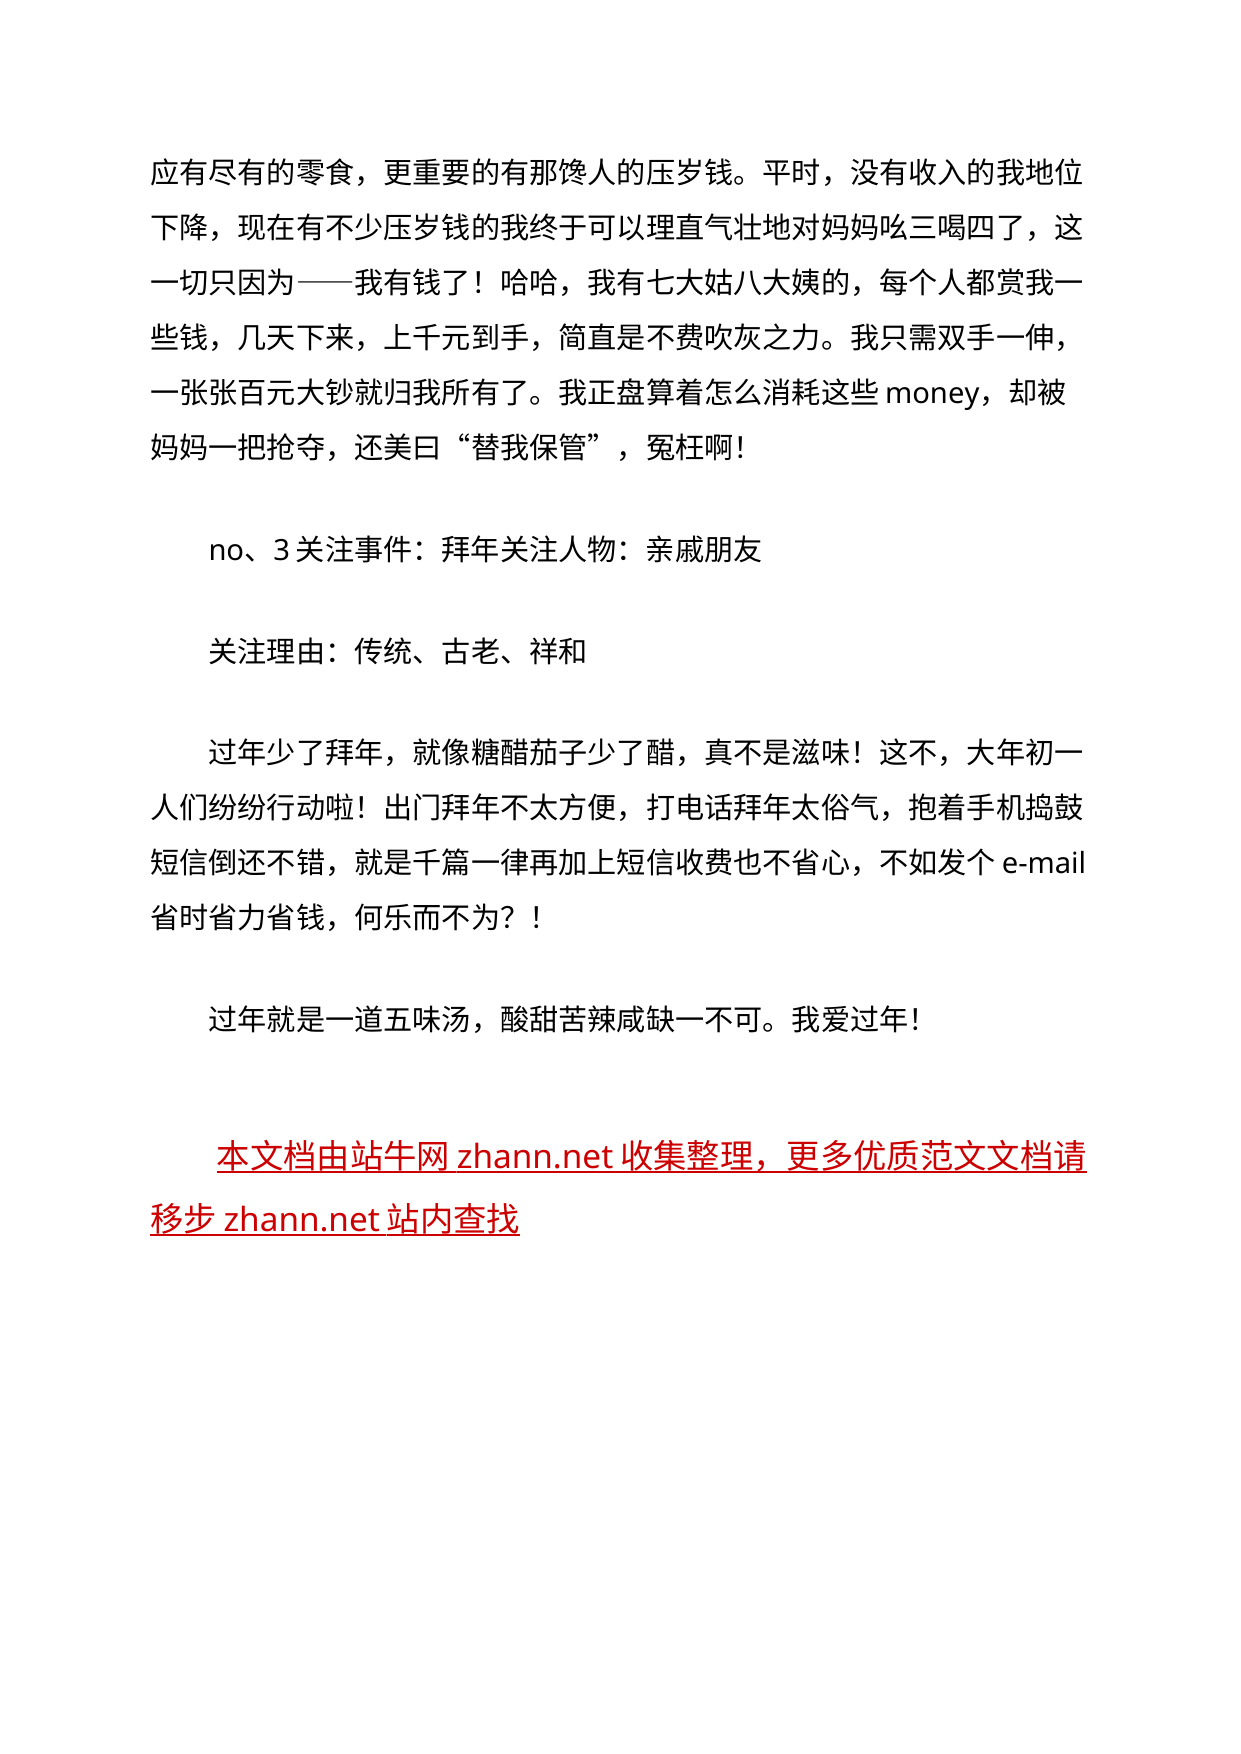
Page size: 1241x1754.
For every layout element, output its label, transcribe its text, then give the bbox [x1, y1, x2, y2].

text 过年就是一道五味汤，酸甜苦辣咸缺一不可。我爱过年！ [150, 997, 1090, 1039]
text 过年少了拜年，就像糖醋茄子少了醋，真不是滋味！这不，大年初一人们纷纷行动啦！出门拜年不太方便，打电话拜年太俗气，抱着手机捣鼓短信倒还不错，就是千篇一律再加上短信收费也不省心，不如发个e-mail省时省力省钱，何乐而不为？！ [150, 730, 1090, 937]
text no、3关注事件：拜年关注人物：亲戚朋友 [150, 526, 1090, 569]
text 关注理由：传统、古老、祥和 [150, 628, 1090, 671]
text 本文档由站牛网zhann.net收集整理，更多优质范文文档请移步zhann.net站内查找 [150, 1130, 1090, 1241]
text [150, 150, 1090, 467]
